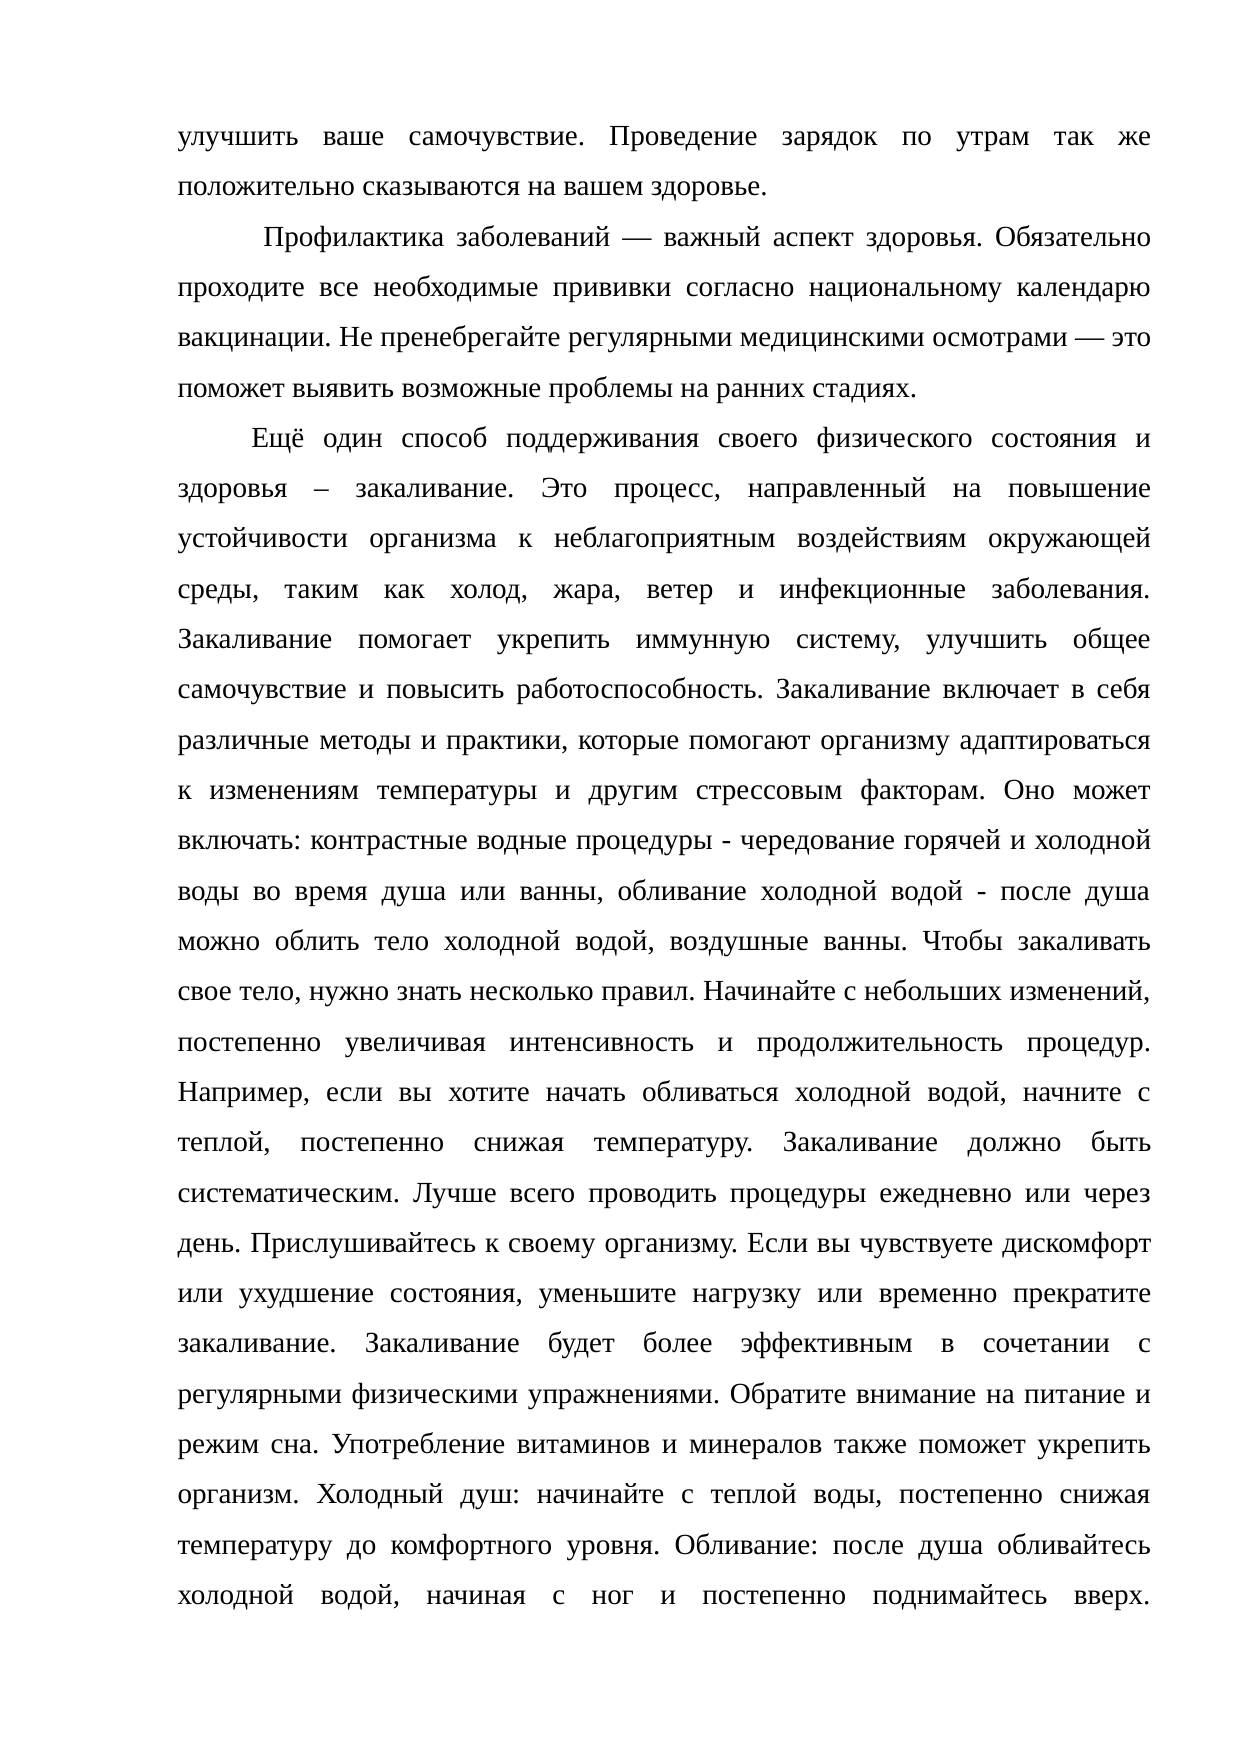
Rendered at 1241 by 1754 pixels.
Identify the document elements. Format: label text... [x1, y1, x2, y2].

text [177, 420, 1152, 1611]
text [177, 118, 1152, 202]
text Профилактика заболеваний — важный аспект здоровья. Обязательно проходите все необходимые прививки согласно национальному календарю вакцинации. Не пренебрегайте регулярными медицинскими осмотрами — это поможет выявить возможные проблемы на ранних стадиях. [177, 219, 1152, 403]
